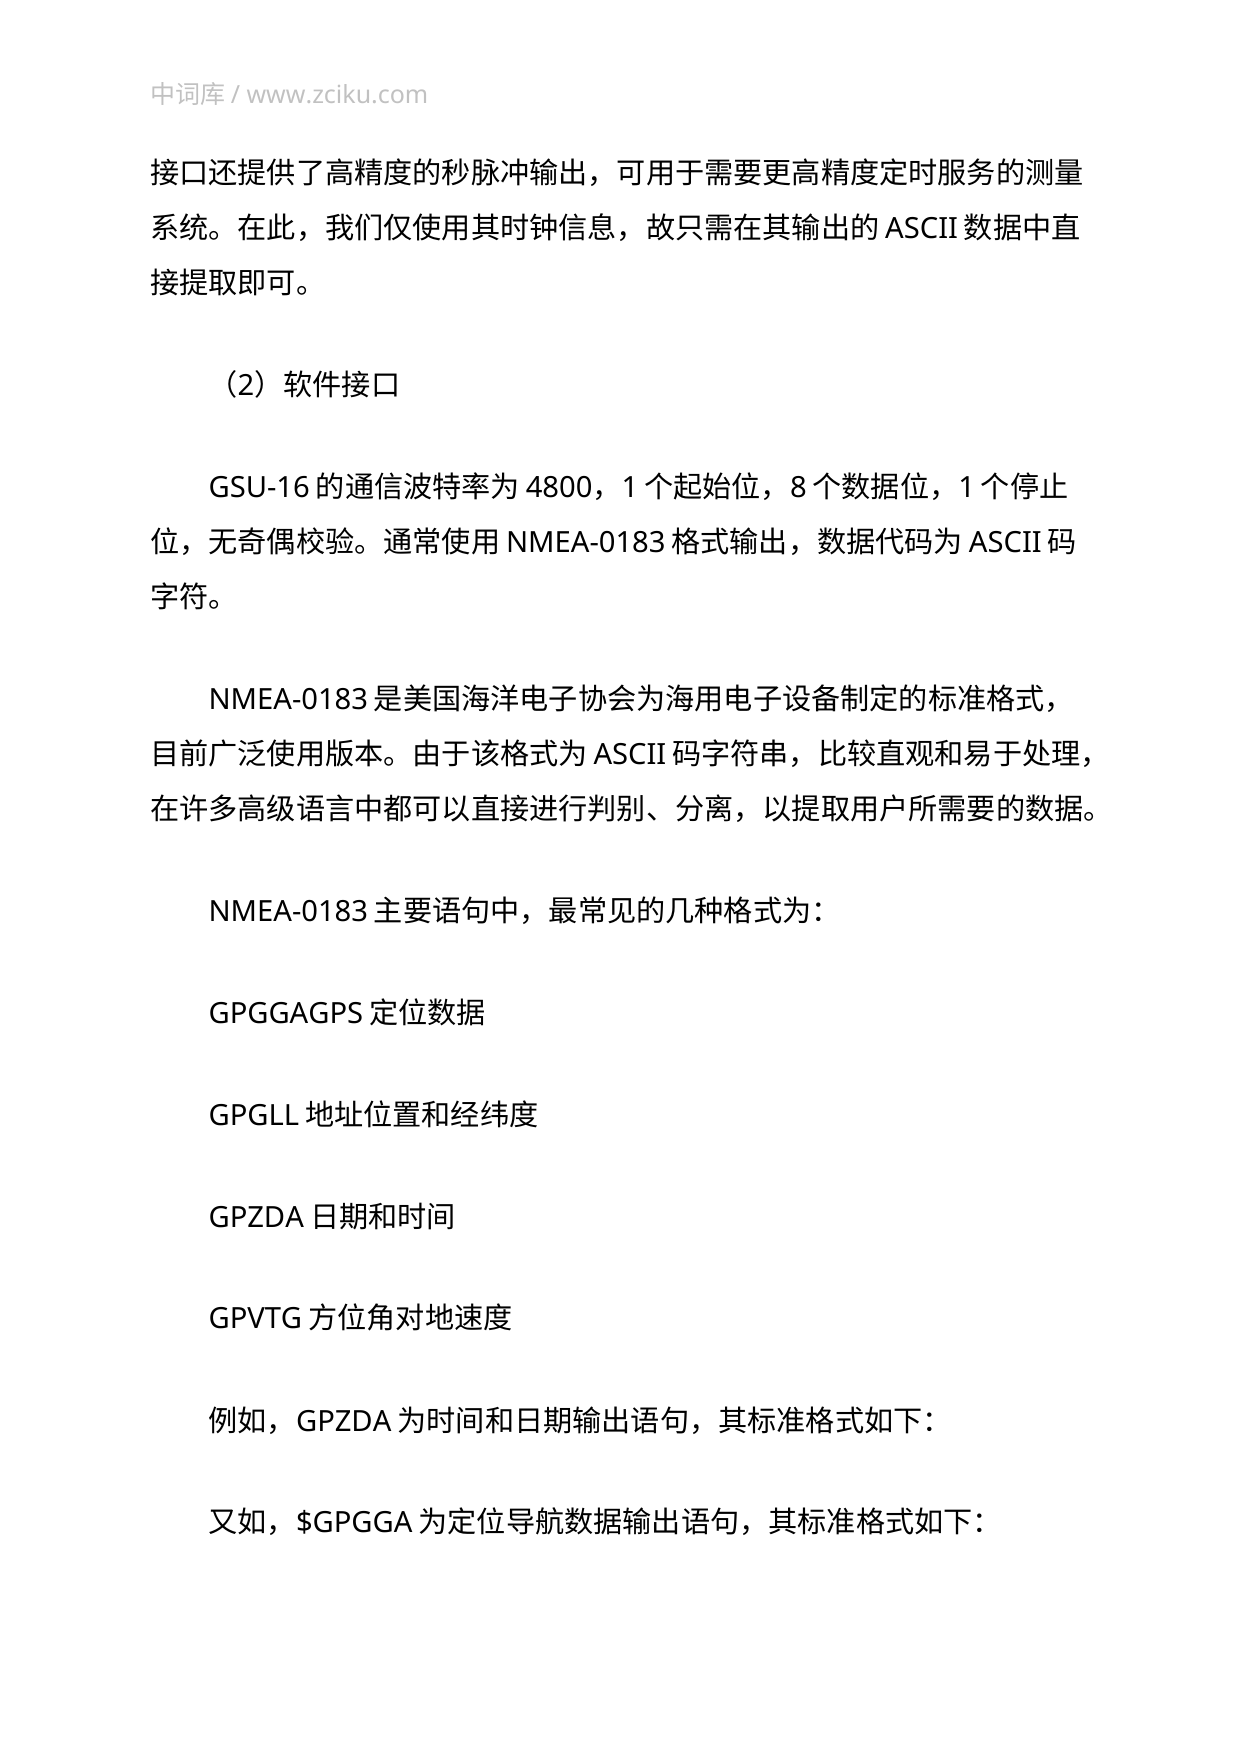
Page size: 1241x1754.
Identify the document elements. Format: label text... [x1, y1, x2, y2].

text NMEA-0183主要语句中，最常见的几种格式为： [150, 887, 1090, 929]
text （2）软件接口 [150, 362, 1090, 404]
text GPVTG方位角对地速度 [150, 1295, 1090, 1337]
text GSU-16的通信波特率为4800，1个起始位，8个数据位，1个停止位，无奇偶校验。通常使用NMEA-0183格式输出，数据代码为ASCII码字符。 [150, 464, 1090, 616]
text GPGGAGPS定位数据 [150, 989, 1090, 1032]
text 例如，GPZDA为时间和日期输出语句，其标准格式如下： [150, 1397, 1090, 1439]
text NMEA-0183是美国海洋电子协会为海用电子设备制定的标准格式，目前广泛使用版本。由于该格式为ASCII码字符串，比较直观和易于处理，在许多高级语言中都可以直接进行判别、分离，以提取用户所需要的数据。 [150, 675, 1090, 828]
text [150, 150, 1090, 302]
text GPZDA日期和时间 [150, 1193, 1090, 1236]
text GPGLL地址位置和经纬度 [150, 1091, 1090, 1133]
text 又如，$GPGGA为定位导航数据输出语句，其标准格式如下： [150, 1499, 1090, 1541]
